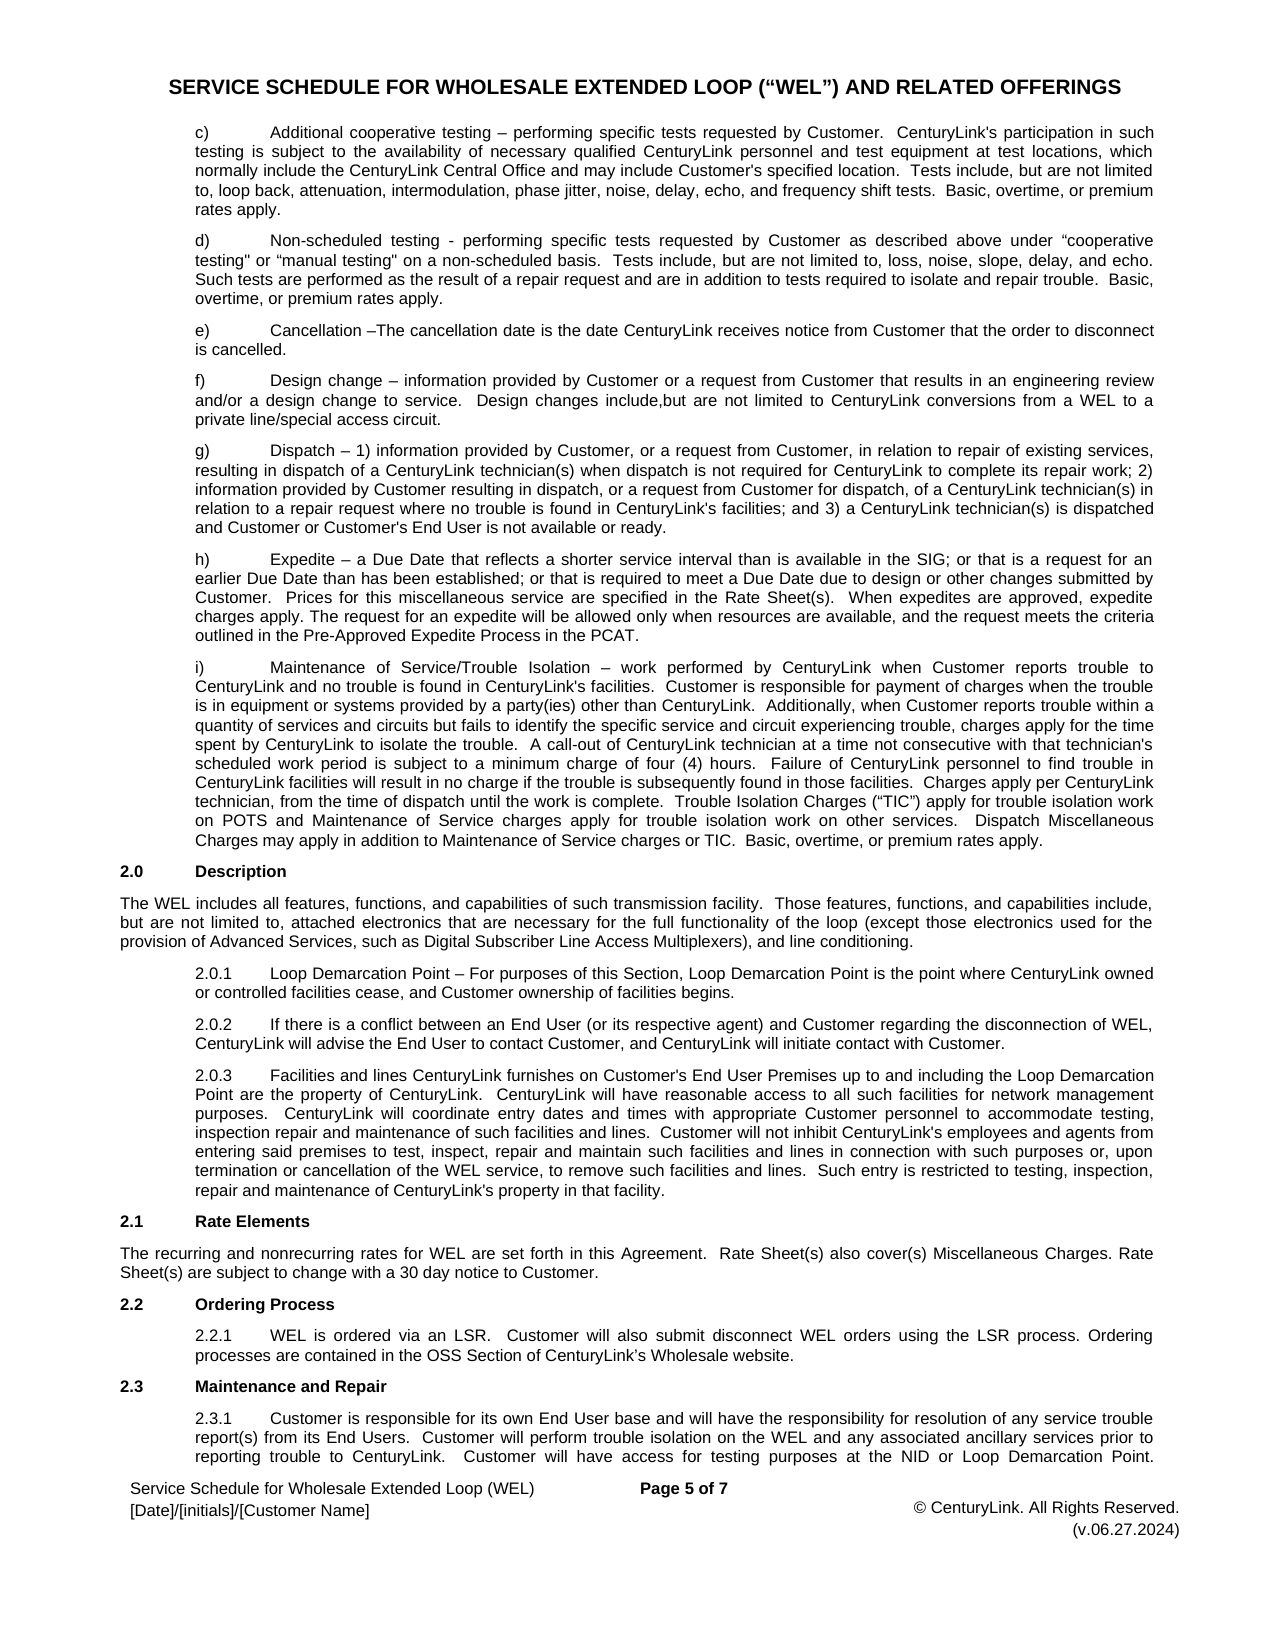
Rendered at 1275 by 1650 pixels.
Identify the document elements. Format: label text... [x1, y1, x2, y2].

text 2.2.1 WEL is ordered via an LSR. Customer will also submit disconnect WEL orders using the LSR process. Ordering processes are contained in the OSS Section of CenturyLink’s Wholesale website. [195, 1326, 1155, 1364]
text The recurring and nonrecurring rates for WEL are set forth in this Agreement. Rate Sheet(s) also cover(s) Miscellaneous Charges. Rate Sheet(s) are subject to change with a 30 day notice to Customer. [120, 1244, 1155, 1282]
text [195, 1409, 1155, 1466]
text 2.0.2 If there is a conflict between an End User (or its respective agent) and Customer regarding the disconnection of WEL, CenturyLink will advise the End User to contact Customer, and CenturyLink will initiate contact with Customer. [195, 1014, 1155, 1053]
text f) Design change – information provided by Customer or a request from Customer that results in an engineering review and/or a design change to service. Design changes include,but are not limited to CenturyLink conversions from a WEL to a private line/special access circuit. [195, 371, 1155, 429]
text c) Additional cooperative testing – performing specific tests requested by Customer. CenturyLink's participation in such testing is subject to the availability of necessary qualified CenturyLink personnel and test equipment at test locations, which normally include the CenturyLink Central Office and may include Customer's specified location. Tests include, but are not limited to, loop back, attenuation, intermodulation, phase jitter, noise, delay, echo, and frequency shift tests. Basic, overtime, or premium rates apply. [195, 123, 1155, 219]
text 2.0.1 Loop Demarcation Point – For purposes of this Section, Loop Demarcation Point is the point where CenturyLink owned or controlled facilities cease, and Customer ownership of facilities begins. [195, 964, 1155, 1002]
text i) Maintenance of Service/Trouble Isolation – work performed by CenturyLink when Customer reports trouble to CenturyLink and no trouble is found in CenturyLink's facilities. Customer is responsible for payment of charges when the trouble is in equipment or systems provided by a party(ies) other than CenturyLink. Additionally, when Customer reports trouble within a quantity of services and circuits but fails to identify the specific service and circuit experiencing trouble, charges apply for the time spent by CenturyLink to isolate the trouble. A call-out of CenturyLink technician at a time not consecutive with that technician's scheduled work period is subject to a minimum charge of four (4) hours. Failure of CenturyLink personnel to find trouble in CenturyLink facilities will result in no charge if the trouble is subsequently found in those facilities. Charges apply per CenturyLink technician, from the time of dispatch until the work is complete. Trouble Isolation Charges (“TIC”) apply for trouble isolation work on POTS and Maintenance of Service charges apply for trouble isolation work on other services. Dispatch Miscellaneous Charges may apply in addition to Maintenance of Service charges or TIC. Basic, overtime, or premium rates apply. [195, 658, 1155, 849]
subtitle 2.3 Maintenance and Repair [120, 1377, 1155, 1396]
text d) Non-scheduled testing - performing specific tests requested by Customer as described above under “cooperative testing" or “manual testing" on a non-scheduled basis. Tests include, but are not limited to, loss, noise, slope, delay, and echo. Such tests are performed as the result of a repair request and are in addition to tests required to isolate and repair trouble. Basic, overtime, or premium rates apply. [195, 231, 1155, 308]
text g) Dispatch – 1) information provided by Customer, or a request from Customer, in relation to repair of existing services, resulting in dispatch of a CenturyLink technician(s) when dispatch is not required for CenturyLink to complete its repair work; 2) information provided by Customer resulting in dispatch, or a request from Customer for dispatch, of a CenturyLink technician(s) in relation to a repair request where no trouble is found in CenturyLink's facilities; and 3) a CenturyLink technician(s) is dispatched and Customer or Customer's End User is not available or ready. [195, 441, 1155, 537]
subtitle 2.1 Rate Elements [120, 1212, 1155, 1231]
text h) Expedite – a Due Date that reflects a shorter service interval than is available in the SIG; or that is a request for an earlier Due Date than has been established; or that is required to meet a Due Date due to design or other changes submitted by Customer. Prices for this miscellaneous service are specified in the Rate Sheet(s). When expedites are approved, expedite charges apply. The request for an expedite will be allowed only when resources are available, and the request meets the criteria outlined in the Pre-Approved Expedite Process in the PCAT. [195, 549, 1155, 645]
text e) Cancellation –The cancellation date is the date CenturyLink receives notice from Customer that the order to disconnect is cancelled. [195, 320, 1155, 359]
subtitle The WEL includes all features, functions, and capabilities of such transmission facility. Those features, functions, and capabilities include, but are not limited to, attached electronics that are necessary for the full functionality of the loop (except those electronics used for the provision of Advanced Services, such as Digital Subscriber Line Access Multiplexers), and line conditioning. [120, 894, 1155, 951]
subtitle 2.0 Description [120, 862, 1155, 881]
text 2.0.3 Facilities and lines CenturyLink furnishes on Customer's End User Premises up to and including the Loop Demarcation Point are the property of CenturyLink. CenturyLink will have reasonable access to all such facilities for network management purposes. CenturyLink will coordinate entry dates and times with appropriate Customer personnel to accommodate testing, inspection repair and maintenance of such facilities and lines. Customer will not inhibit CenturyLink's employees and agents from entering said premises to test, inspect, repair and maintain such facilities and lines in connection with such purposes or, upon termination or cancellation of the WEL service, to remove such facilities and lines. Such entry is restricted to testing, inspection, repair and maintenance of CenturyLink's property in that facility. [195, 1065, 1155, 1199]
subtitle 2.2 Ordering Process [120, 1294, 1155, 1314]
